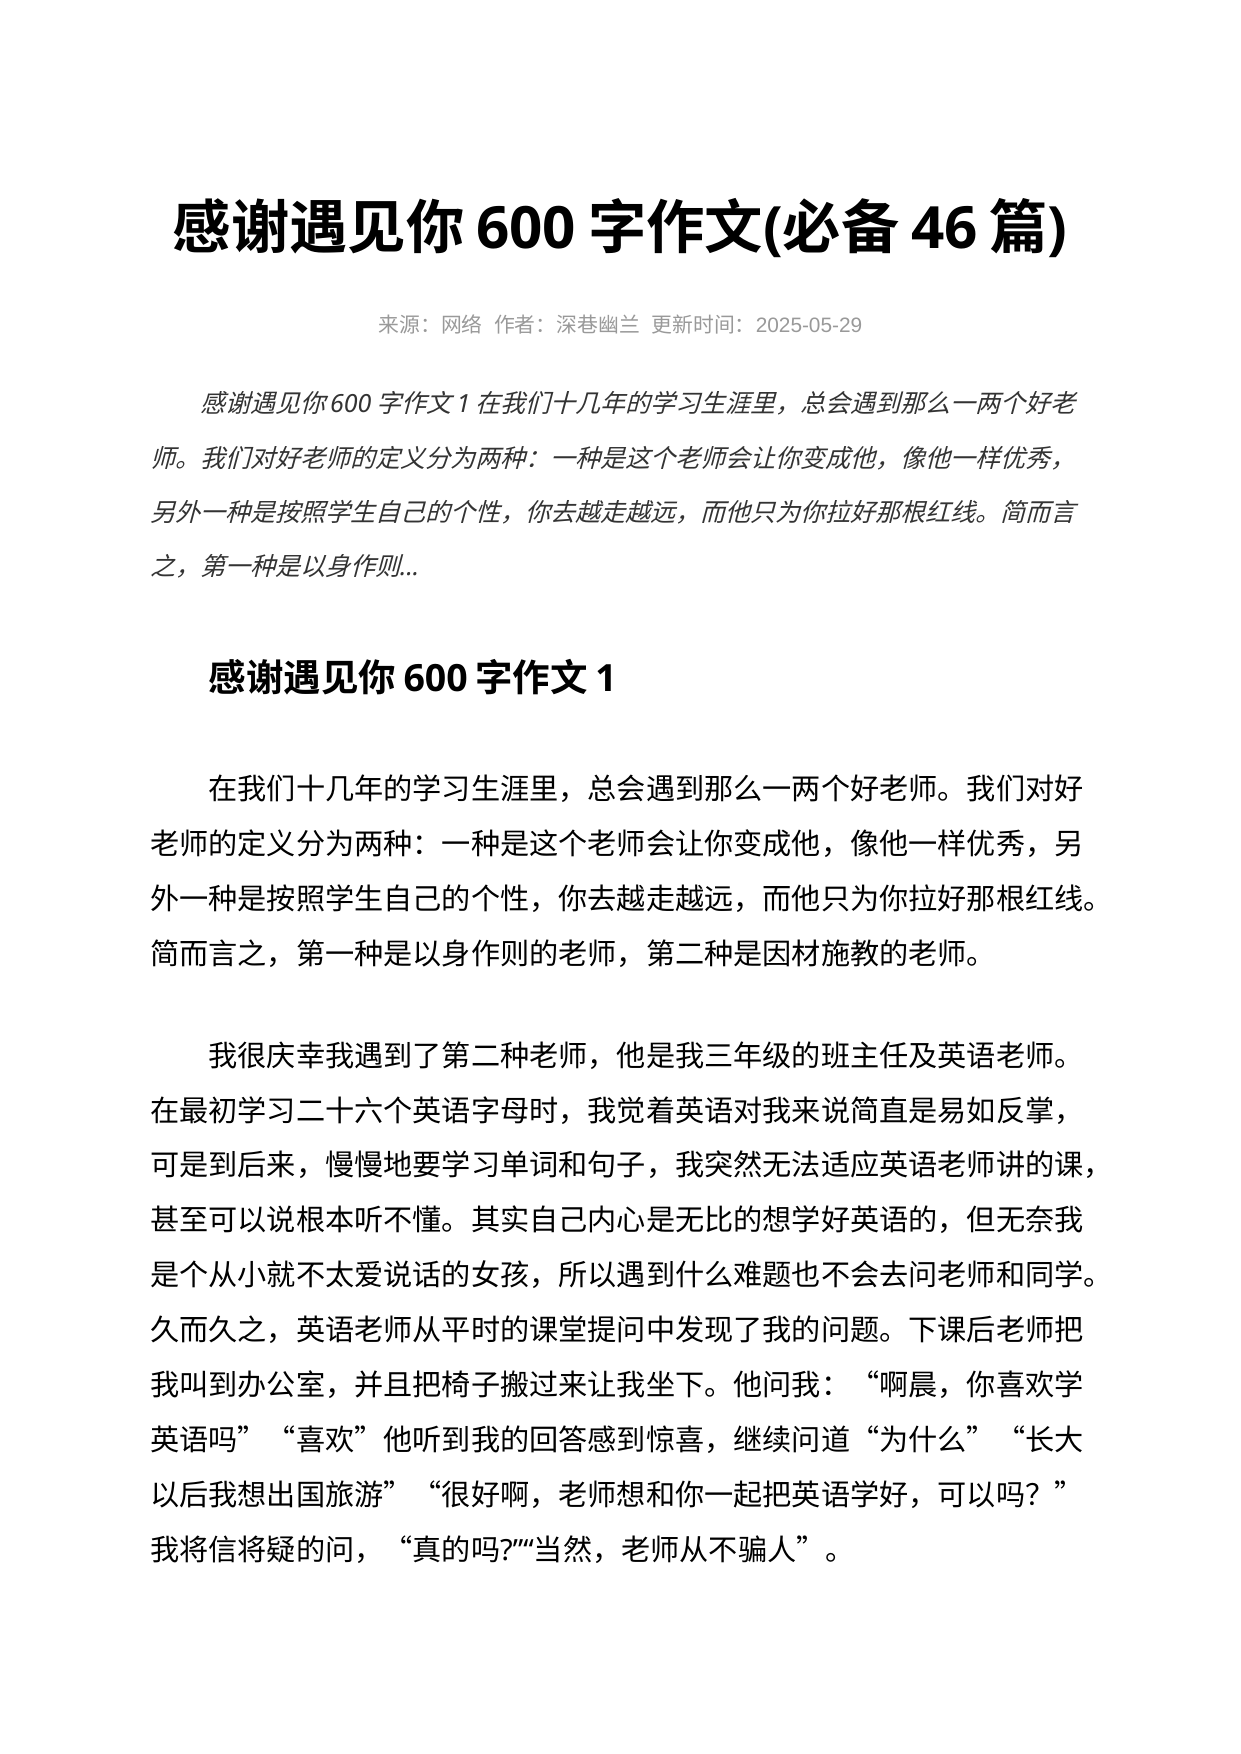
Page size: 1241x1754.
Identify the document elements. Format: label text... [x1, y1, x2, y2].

text 我很庆幸我遇到了第二种老师，他是我三年级的班主任及英语老师。在最初学习二十六个英语字母时，我觉着英语对我来说简直是易如反掌，可是到后来，慢慢地要学习单词和句子，我突然无法适应英语老师讲的课，甚至可以说根本听不懂。其实自己内心是无比的想学好英语的，但无奈我是个从小就不太爱说话的女孩，所以遇到什么难题也不会去问老师和同学。久而久之，英语老师从平时的课堂提问中发现了我的问题。下课后老师把我叫到办公室，并且把椅子搬过来让我坐下。他问我：“啊晨，你喜欢学英语吗”“喜欢”他听到我的回答感到惊喜，继续问道“为什么”“长大以后我想出国旅游”“很好啊，老师想和你一起把英语学好，可以吗？”我将信将疑的问，“真的吗?”“当然，老师从不骗人”。 [150, 1032, 1090, 1569]
text 感谢遇见你600字作文1 [150, 648, 1090, 703]
text 来源：网络 作者：深巷幽兰 更新时间：2025-05-29 [150, 313, 1090, 337]
text 在我们十几年的学习生涯里，总会遇到那么一两个好老师。我们对好老师的定义分为两种：一种是这个老师会让你变成他，像他一样优秀，另外一种是按照学生自己的个性，你去越走越远，而他只为你拉好那根红线。简而言之，第一种是以身作则的老师，第二种是因材施教的老师。 [150, 766, 1090, 973]
subtitle 感谢遇见你600字作文(必备46篇) [150, 181, 1090, 266]
text 感谢遇见你600字作文1在我们十几年的学习生涯里，总会遇到那么一两个好老师。我们对好老师的定义分为两种：一种是这个老师会让你变成他，像他一样优秀，另外一种是按照学生自己的个性，你去越走越远，而他只为你拉好那根红线。简而言之，第一种是以身作则... [150, 384, 1090, 583]
